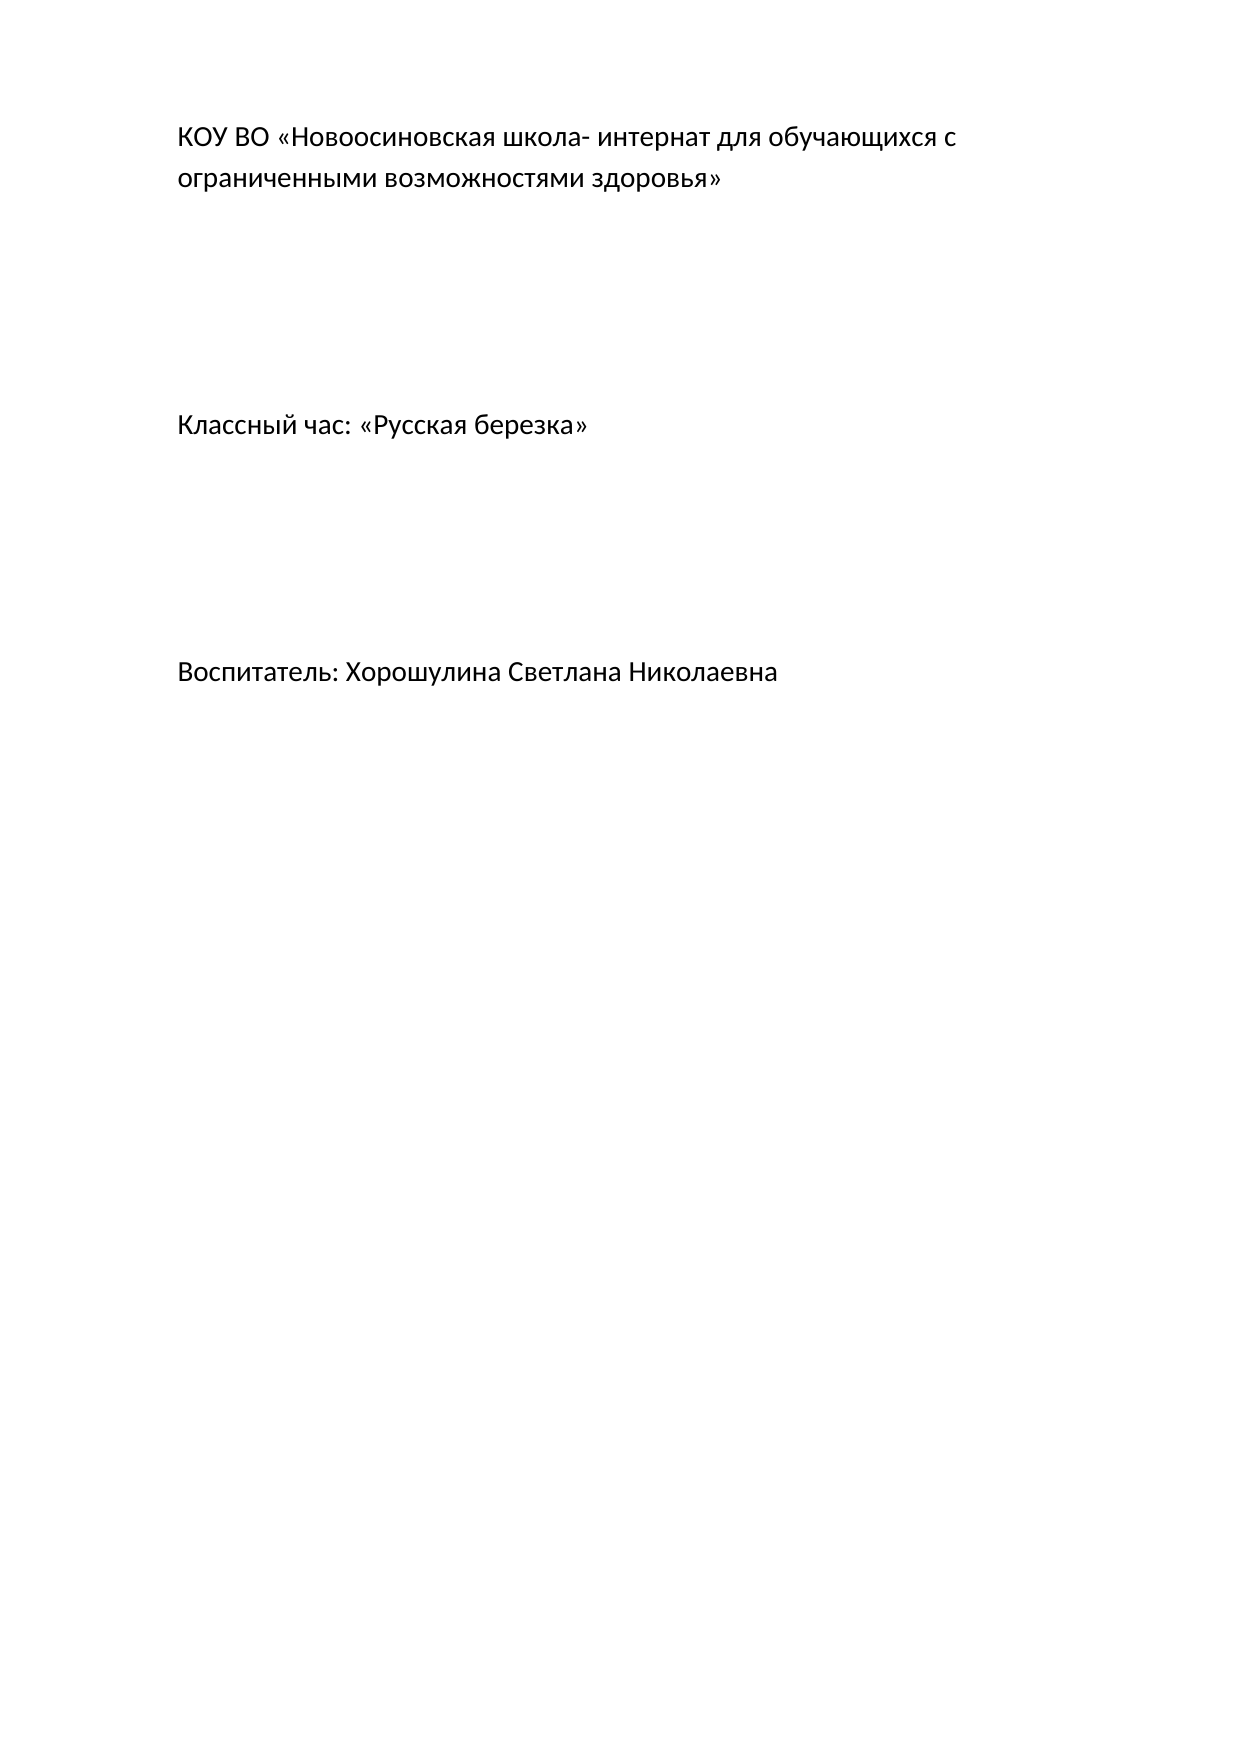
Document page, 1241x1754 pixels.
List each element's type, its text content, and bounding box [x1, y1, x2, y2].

text Классный час: «Русская березка» [177, 406, 1152, 442]
text Воспитатель: Хорошулина Светлана Николаевна [177, 653, 1152, 689]
text КОУ ВО «Новоосиновская школа- интернат для обучающихся с ограниченными возможностями здоровья» [177, 118, 1152, 195]
